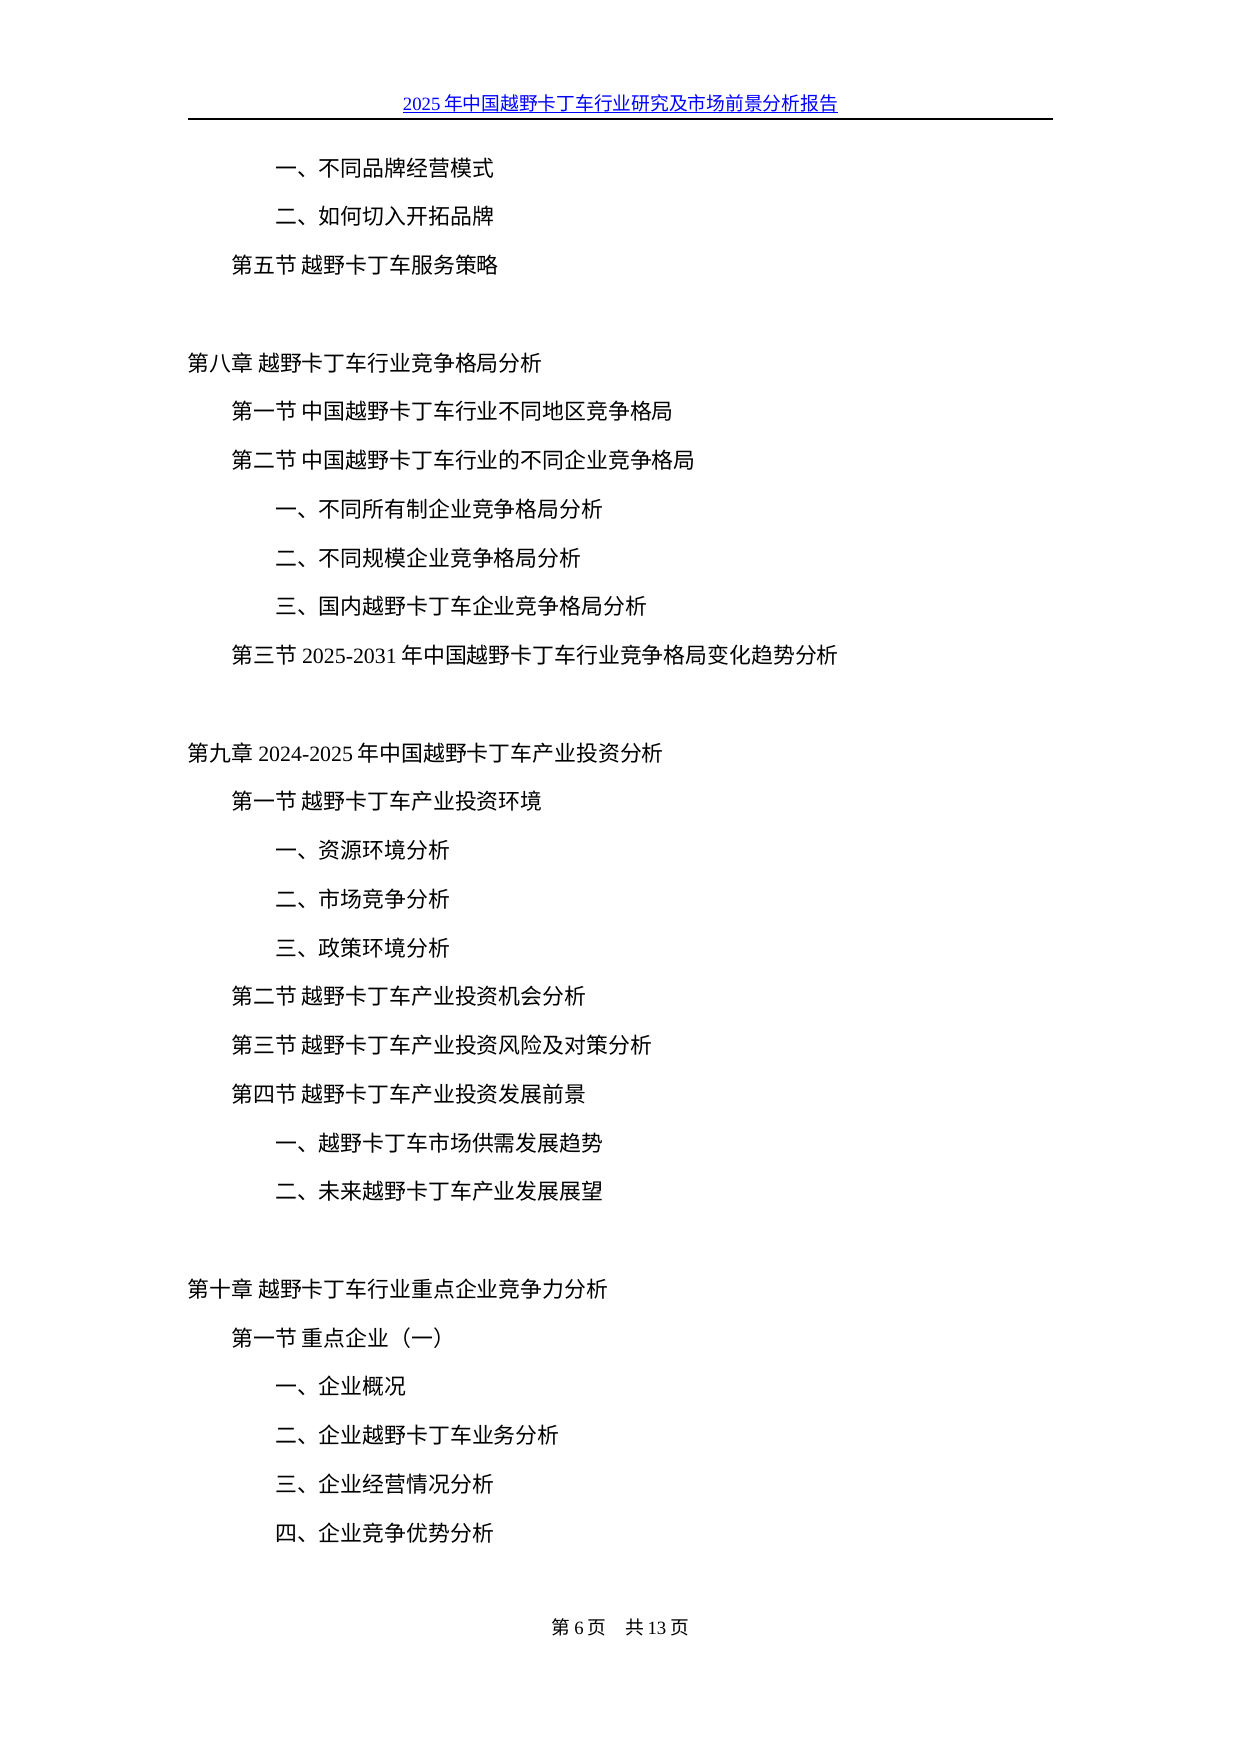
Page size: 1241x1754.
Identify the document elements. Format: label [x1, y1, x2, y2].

text [187, 150, 1053, 1548]
